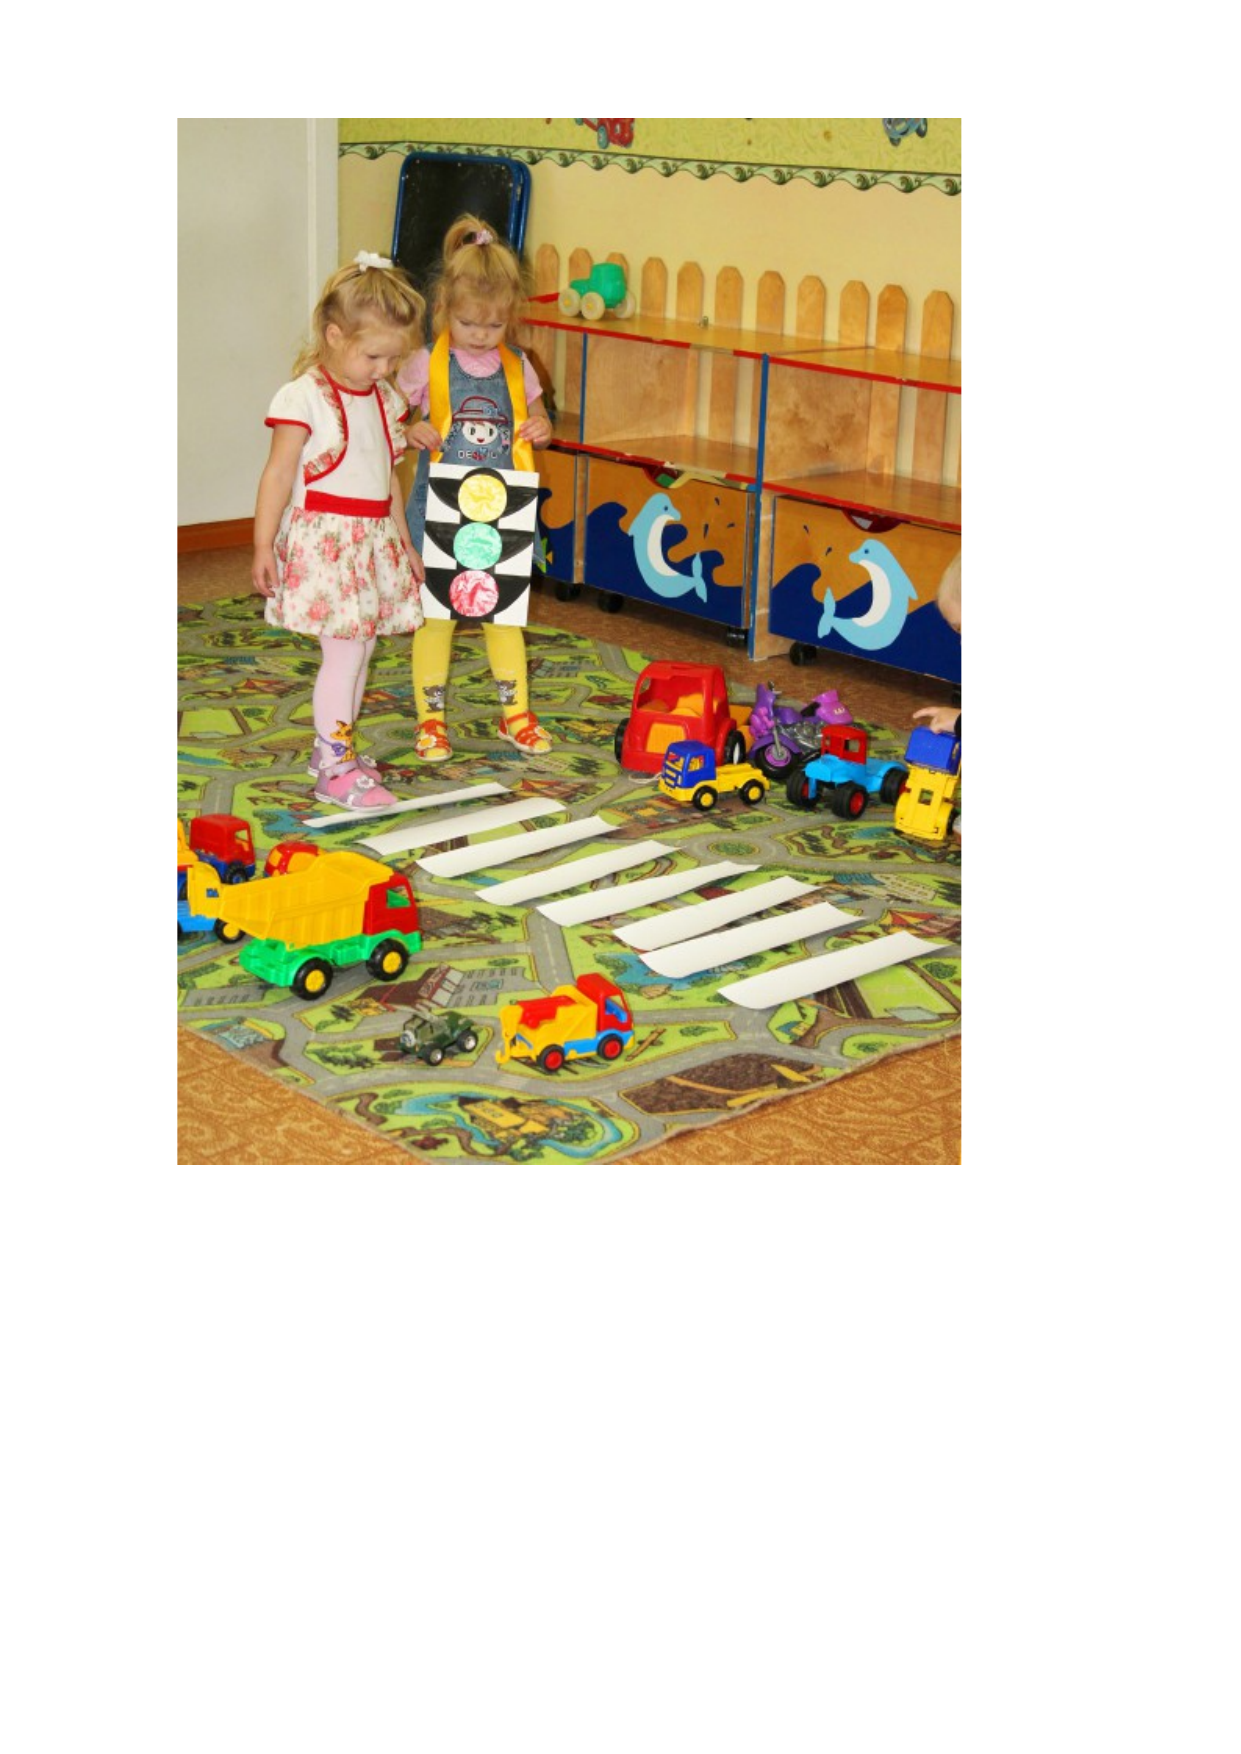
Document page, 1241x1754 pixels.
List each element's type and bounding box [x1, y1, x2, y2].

picture [177, 118, 962, 1165]
